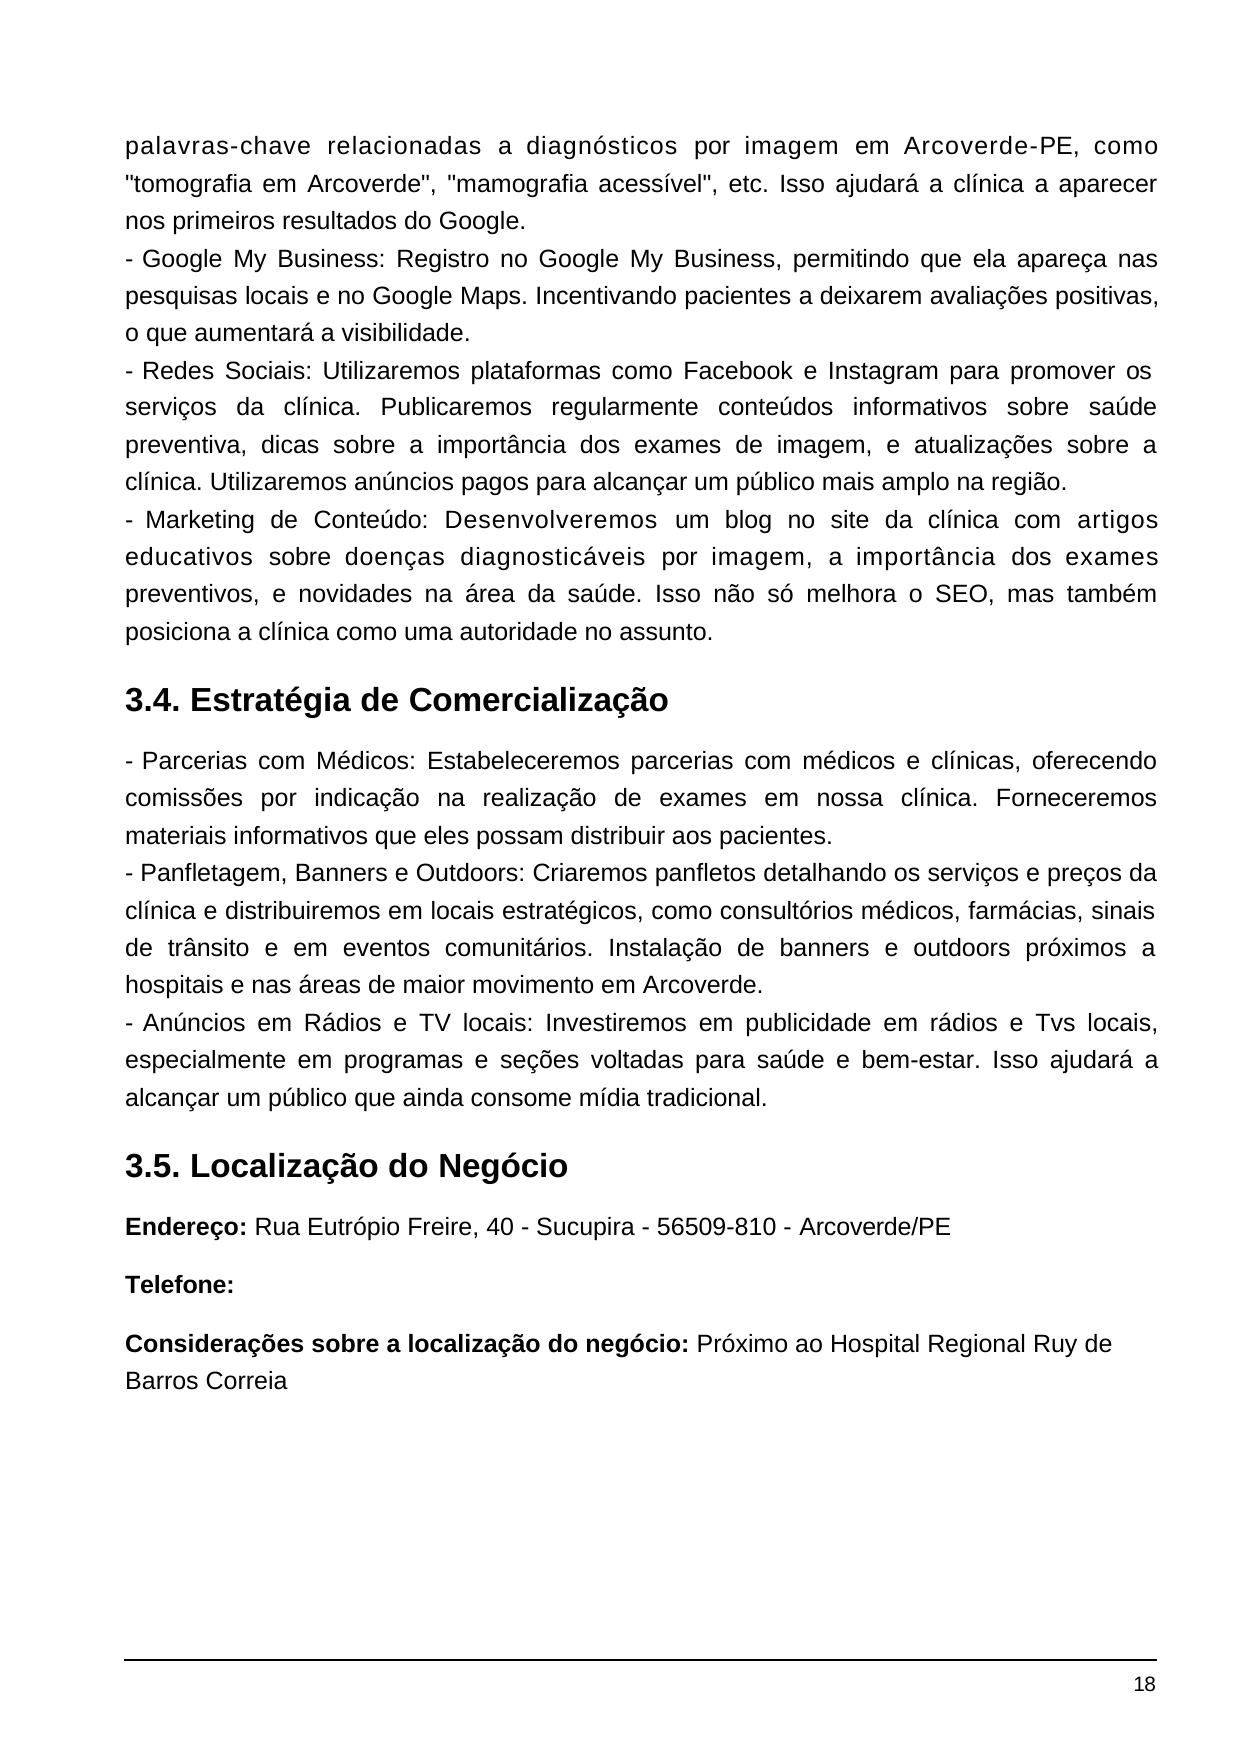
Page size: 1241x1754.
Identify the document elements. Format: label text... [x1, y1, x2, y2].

subtitle Estratégia de Comercialização [125, 680, 1173, 718]
list Redes Sociais: Utilizaremos plataformas como Facebook e Instagram para promover os [125, 356, 1173, 384]
list Panfletagem, Banners e Outdoors: Criaremos panfletos detalhando os serviços e preços da clínica e distribuiremos em locais estratégicos, como consultórios médicos, farmácias, sinais de trânsito e em eventos comunitários. Instalação de banners e outdoors próximos a hospitais e nas áreas de maior movimento em Arcoverde. [125, 858, 1157, 999]
subtitle Localização do Negócio [125, 1146, 1173, 1184]
list Google My Business: Registro no Google My Business, permitindo que ela apareça nas pesquisas locais e no Google Maps. Incentivando pacientes a deixarem avaliações positivas, o que aumentará a visibilidade. [125, 243, 1160, 347]
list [125, 131, 1159, 234]
text Considerações sobre a localização do negócio: Próximo ao Hospital Regional Ruy de Barros Correia [125, 1329, 1173, 1395]
text Endereço: Rua Eutrópio Freire, 40 - Sucupira - 56509-810 - Arcoverde/PE [125, 1212, 1173, 1241]
list Anúncios em Rádios e TV locais: Investiremos em publicidade em rádios e Tvs locais, especialmente em programas e seções voltadas para saúde e bem-estar. Isso ajudará a alcançar um público que ainda consome mídia tradicional. [125, 1008, 1161, 1111]
list Marketing de Conteúdo: Desenvolveremos um blog no site da clínica com artigos educativos sobre doenças diagnosticáveis por imagem, a importância dos exames preventivos, e novidades na área da saúde. Isso não só melhora o SEO, mas também posiciona a clínica como uma autoridade no assunto. [125, 504, 1158, 645]
list Parcerias com Médicos: Estabeleceremos parcerias com médicos e clínicas, oferecendo comissões por indicação na realização de exames em nossa clínica. Forneceremos materiais informativos que eles possam distribuir aos pacientes. [125, 746, 1158, 849]
text serviços da clínica. Publicaremos regularmente conteúdos informativos sobre saúde preventiva, dicas sobre a importância dos exames de imagem, e atualizações sobre a clínica. Utilizaremos anúncios pagos para alcançar um público mais amplo na região. [125, 392, 1158, 496]
text Telefone: [125, 1270, 1173, 1299]
